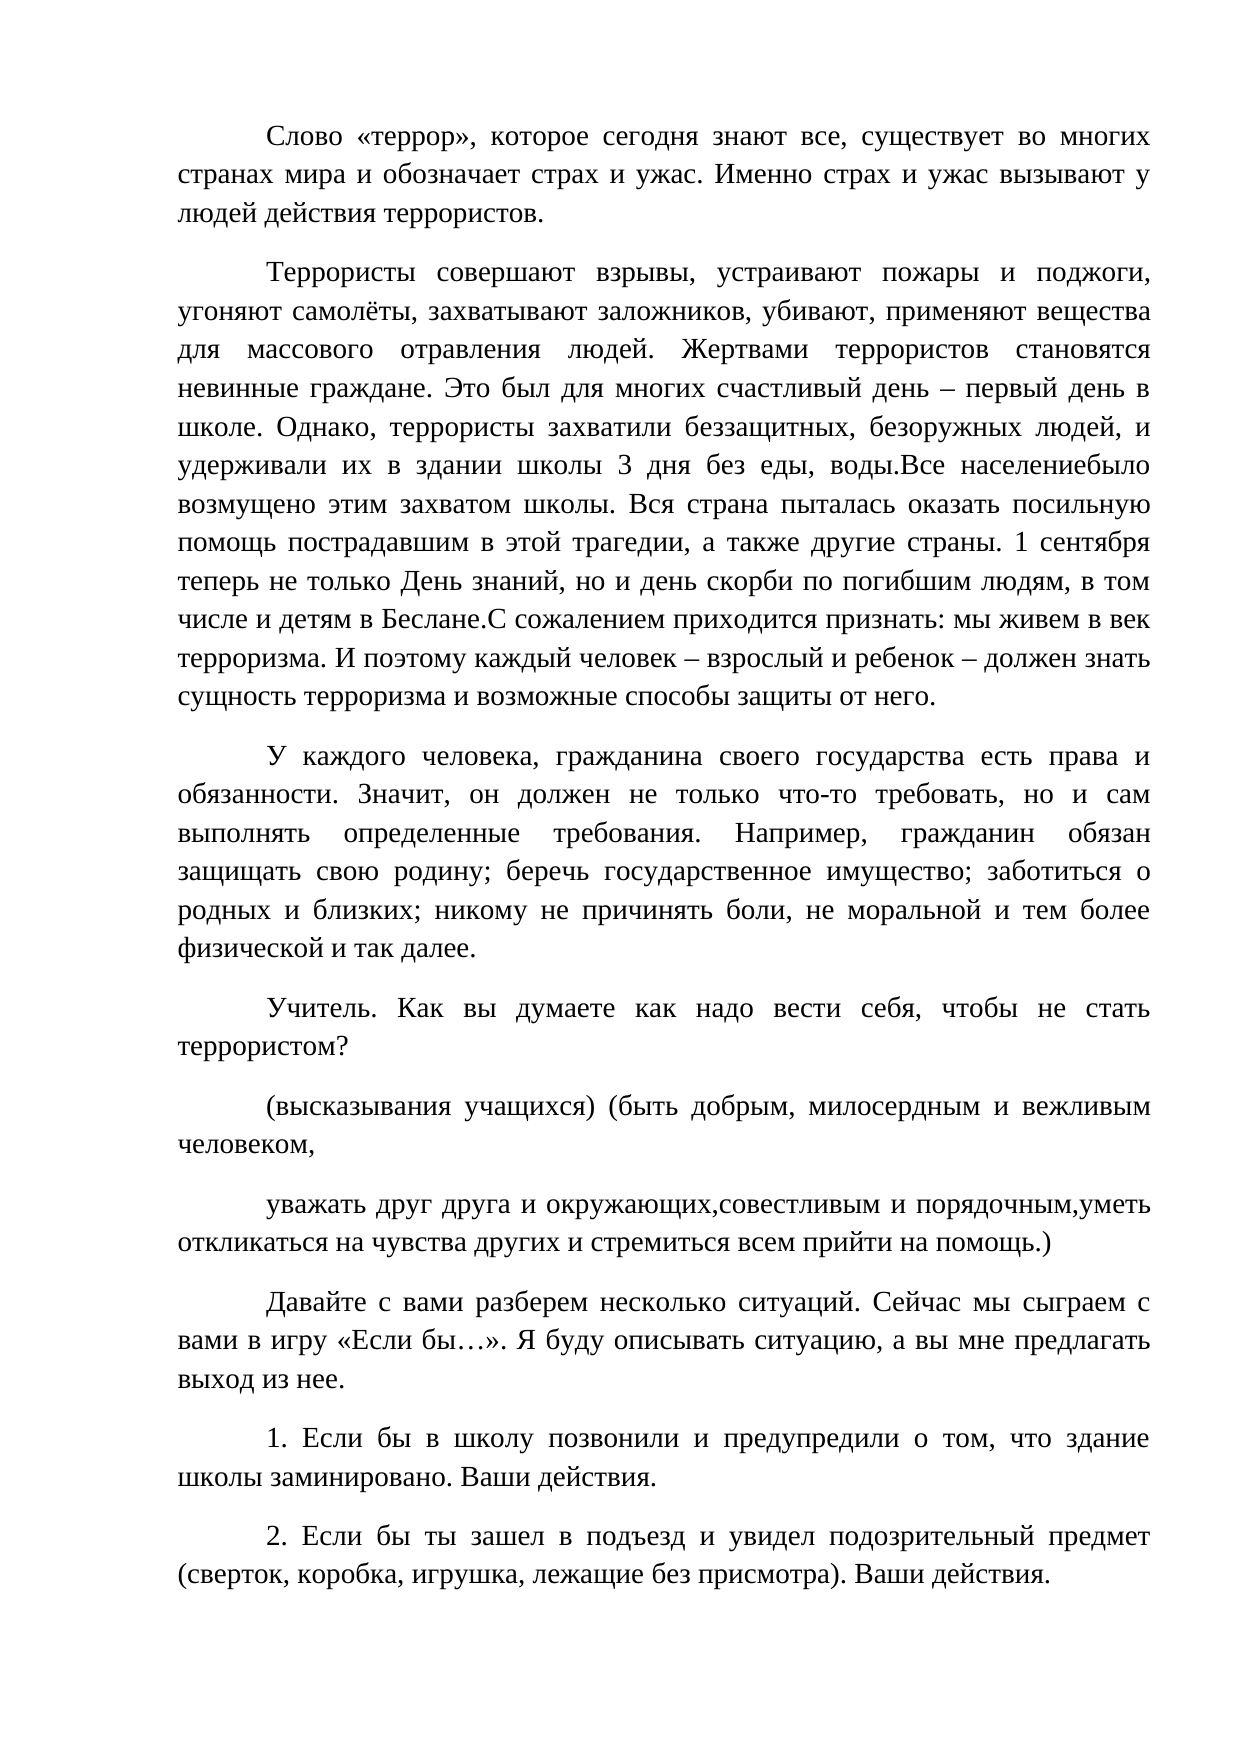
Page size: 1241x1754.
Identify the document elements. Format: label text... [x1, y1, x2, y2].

text Давайте с вами разберем несколько ситуаций. Сейчас мы сыграем с вами в игру «Если бы…». Я буду описывать ситуацию, а вы мне предлагать выход из нее. [177, 1284, 1152, 1394]
text Слово «террор», которое сегодня знают все, существует во многих странах мира и обозначает страх и ужас. Именно страх и ужас вызывают у людей действия террористов. [177, 118, 1152, 229]
text Террористы совершают взрывы, устраивают пожары и поджоги, угоняют самолёты, захватывают заложников, убивают, применяют вещества для массового отравления людей. Жертвами террористов становятся невинные граждане. Это был для многих счастливый день – первый день в школе. Однако, террористы захватили беззащитных, безоружных людей, и удерживали их в здании школы 3 дня без еды, воды.Все населениебыло возмущено этим захватом школы. Вся страна пыталась оказать посильную помощь пострадавшим в этой трагедии, а также другие страны. 1 сентября теперь не только День знаний, но и день скорби по погибшим людям, в том числе и детям в Беслане.С сожалением приходится признать: мы живем в век терроризма. И поэтому каждый человек – взрослый и ребенок – должен знать сущность терроризма и возможные способы защиты от него. [177, 254, 1152, 712]
text (высказывания учащихся) (быть добрым, милосердным и вежливым человеком, [177, 1088, 1152, 1160]
text 1. Если бы в школу позвонили и предупредили о том, что здание школы заминировано. Ваши действия. [177, 1420, 1152, 1492]
text уважать друг друга и окружающих,совестливым и порядочным,уметь откликаться на чувства других и стремиться всем прийти на помощь.) [177, 1186, 1152, 1258]
text Учитель. Как вы думаете как надо вести себя, чтобы не стать террористом? [177, 990, 1152, 1062]
text У каждого человека, гражданина своего государства есть права и обязанности. Значит, он должен не только что-то требовать, но и сам выполнять определенные требования. Например, гражданин обязан защищать свою родину; беречь государственное имущество; заботиться о родных и близких; никому не причинять боли, не моральной и тем более физической и так далее. [177, 738, 1152, 964]
text 2. Если бы ты зашел в подъезд и увидел подозрительный предмет (сверток, коробка, игрушка, лежащие без присмотра). Ваши действия. [177, 1518, 1152, 1590]
